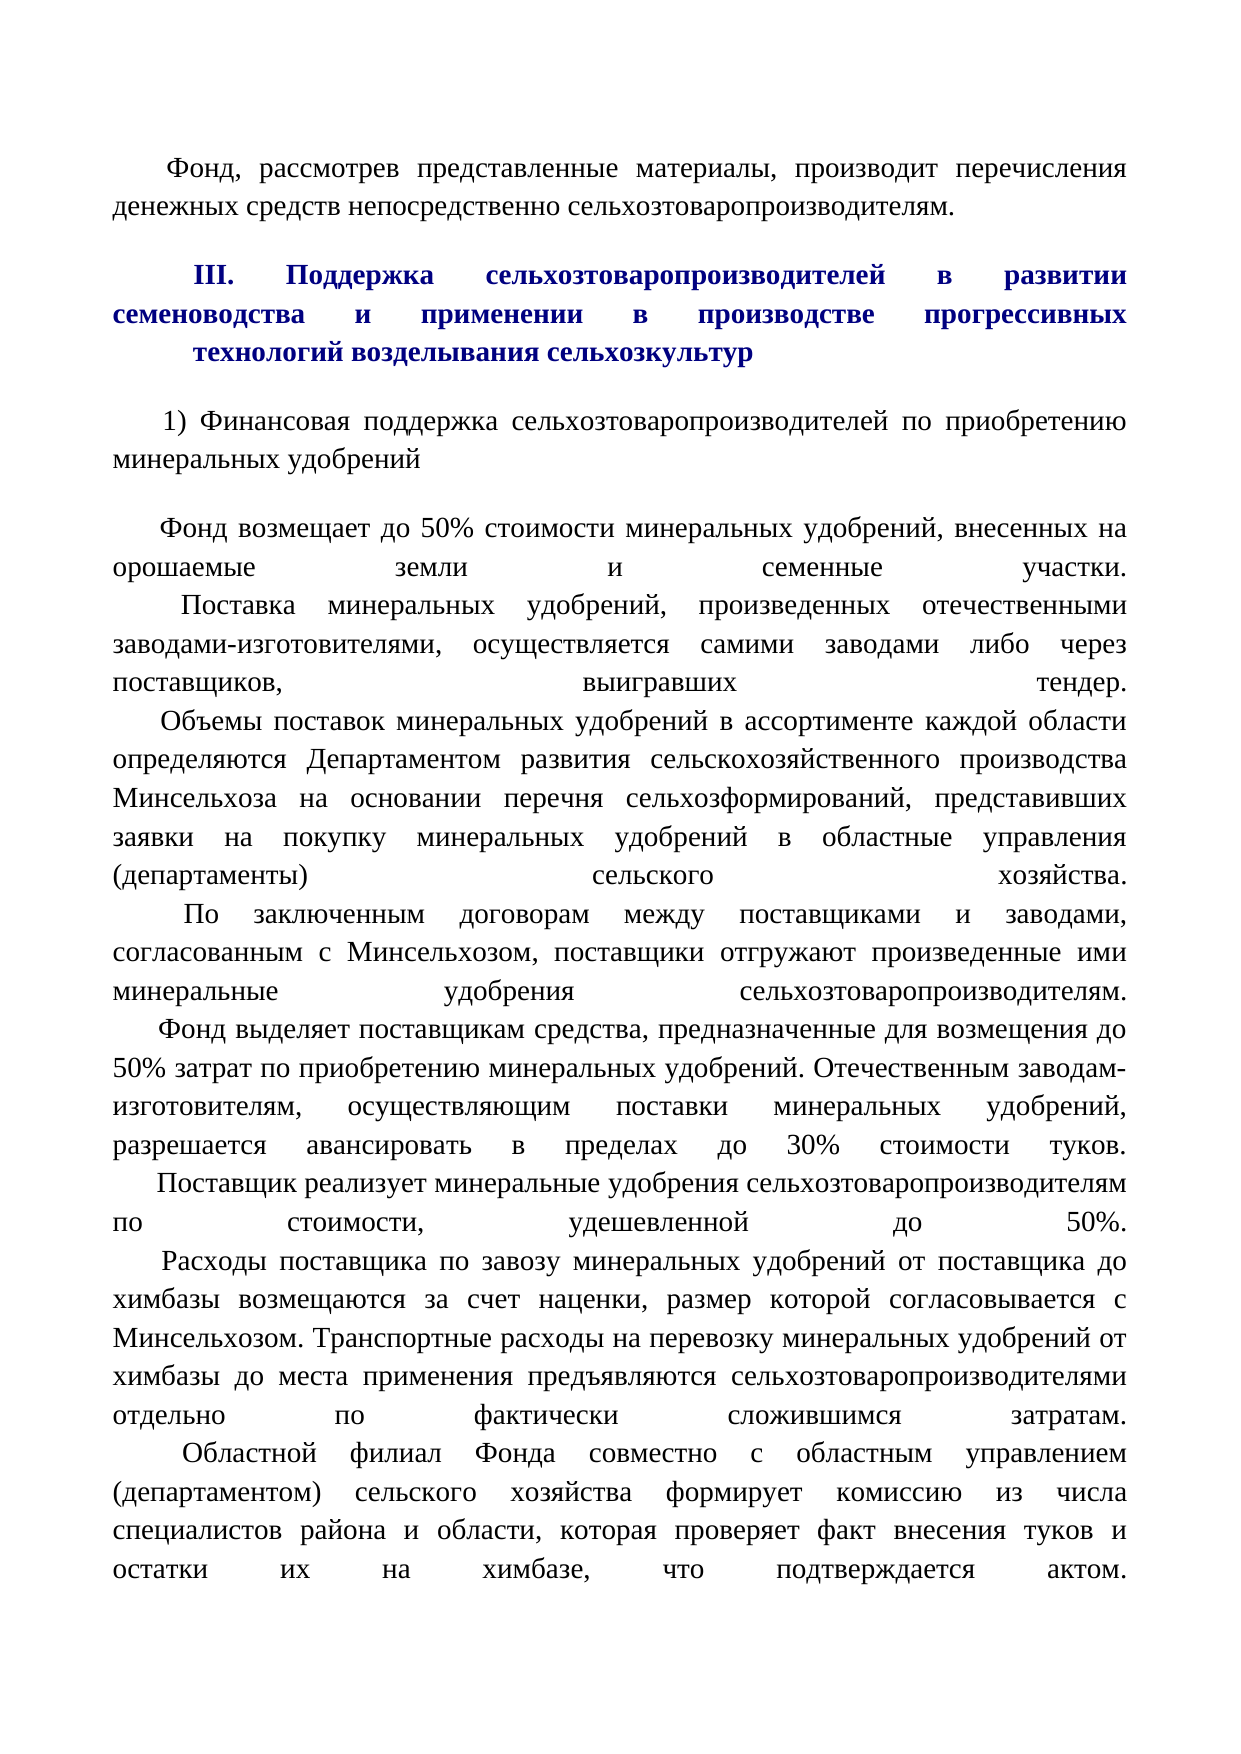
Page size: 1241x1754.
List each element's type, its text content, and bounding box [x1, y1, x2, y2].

text III. Поддержка сельхозтоваропроизводителей в развитии семеноводства и применении в производстве прогрессивных технологий возделывания сельхозкультур [112, 257, 1128, 368]
text 1) Финансовая поддержка сельхозтоваропроизводителей по приобретению минеральных удобрений [112, 403, 1128, 475]
